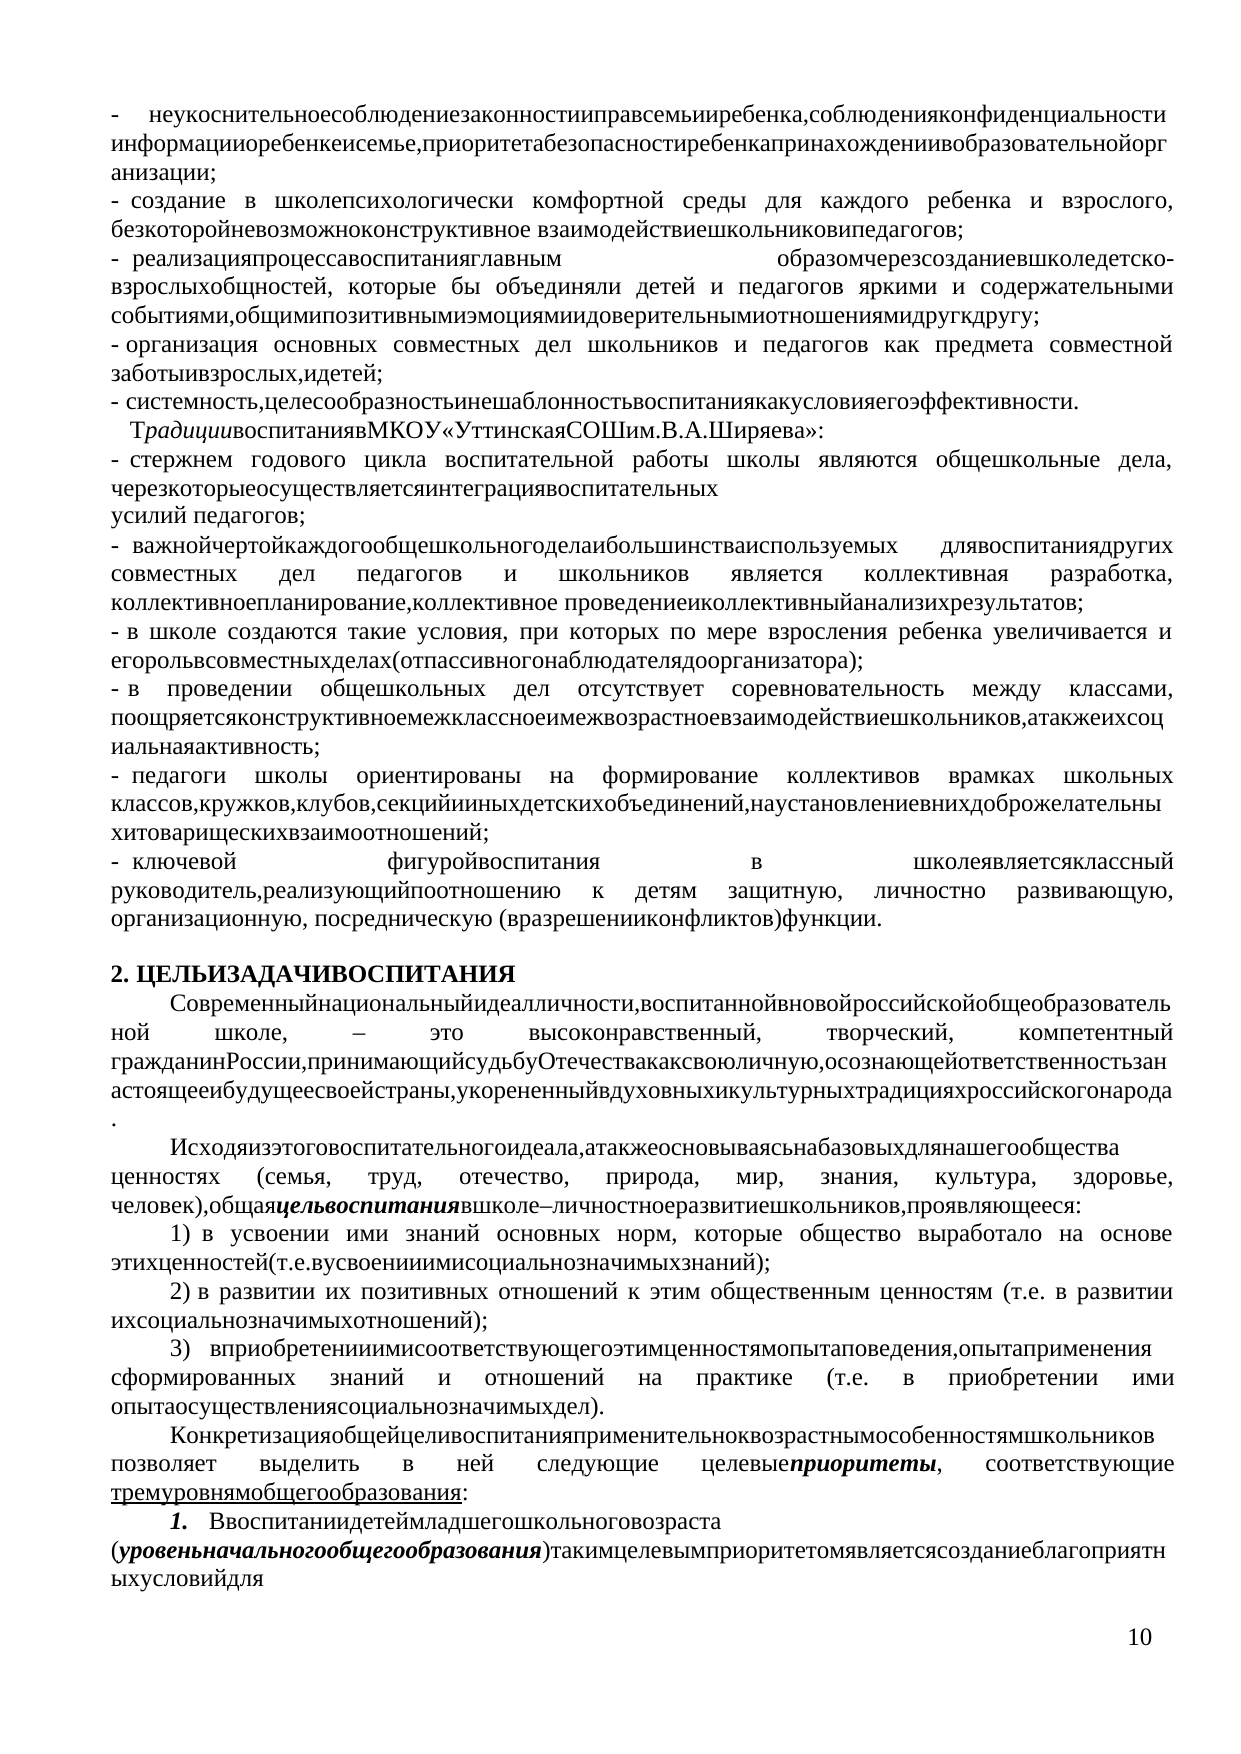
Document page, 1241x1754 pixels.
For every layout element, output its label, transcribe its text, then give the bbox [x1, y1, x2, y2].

list в усвоении ими знаний основных норм, которые общество выработало на основе этихценностей(т.е.вусвоенииимисоциальнозначимыхзнаний); [111, 1218, 1173, 1276]
list создание в школепсихологически комфортной среды для каждого ребенка и взрослого, безкоторойневозможноконструктивное взаимодействиешкольниковипедагогов; [111, 186, 1174, 242]
list в развитии их позитивных отношений к этим общественным ценностям (т.е. в развитии ихсоциальнозначимыхотношений); [111, 1276, 1174, 1333]
list системность,целесообразностьинешаблонностьвоспитаниякакусловияегоэффективности.ТрадициивоспитаниявМКОУ«УттинскаяСОШим.В.А.Ширяева»: [110, 386, 1129, 444]
list Ввоспитаниидетеймладшегошкольноговозраста(уровеньначальногообщегообразования)такимцелевымприоритетомявляетсясозданиеблагоприятныхусловийдля [111, 1506, 1174, 1592]
list ключевой фигуройвоспитания в школеявляетсяклассный руководитель,реализующийпоотношению к детям защитную, личностно развивающую, организационную, посредническую (вразрешенииконфликтов)функции. [111, 846, 1174, 932]
text Конкретизацияобщейцеливоспитанияприменительноквозрастнымособенностямшкольников позволяет выделить в ней следующие целевыеприоритеты, соответствующие тремуровнямобщегообразования: [111, 1420, 1175, 1506]
list в проведении общешкольных дел отсутствует соревновательность между классами, поощряетсяконструктивноемежклассноеимежвозрастноевзаимодействиешкольников,атакжеихсоциальнаяактивность; [111, 673, 1174, 760]
list в школе создаются такие условия, при которых по мере взросления ребенка увеличивается и егорольвсовместныхделах(отпассивногонаблюдателядоорганизатора); [111, 616, 1173, 673]
text Современныйнациональныйидеалличности,воспитаннойвновойроссийскойобщеобразовательной школе, – это высоконравственный, творческий, компетентный гражданинРоссии,принимающийсудьбуОтечествакаксвоюличную,осознающейответственностьзанастоящееибудущеесвоейстраны,укорененныйвдуховныхикультурныхтрадицияхроссийскогонарода. [111, 988, 1174, 1132]
list педагоги школы ориентированы на формирование коллективов врамках школьных классов,кружков,клубов,секцийииныхдетскихобъединений,наустановлениевнихдоброжелательныхитоварищескихвзаимоотношений; [111, 760, 1174, 846]
list вприобретенииимисоответствующегоэтимценностямопытаповедения,опытаприменения сформированных знаний и отношений на практике (т.е. в приобретении ими опытаосуществлениясоциальнозначимыхдел). [111, 1333, 1175, 1420]
text Исходяизэтоговоспитательногоидеала,атакжеосновываясьнабазовыхдлянашегообщества ценностях (семья, труд, отечество, природа, мир, знания, культура, здоровье, человек),общаяцельвоспитаниявшколе–личностноеразвитиешкольников,проявляющееся: [111, 1132, 1175, 1218]
list неукоснительноесоблюдениезаконностииправсемьииребенка,соблюденияконфиденциальностиинформацииоребенкеисемье,приоритетабезопасностиребенкапринахождениивобразовательнойорганизации; [111, 99, 1174, 186]
subtitle ЦЕЛЬИЗАДАЧИВОСПИТАНИЯ [110, 960, 1240, 988]
list важнойчертойкаждогообщешкольногоделаибольшинстваиспользуемых длявоспитаниядругих совместных дел педагогов и школьников является коллективная разработка, коллективноепланирование,коллективное проведениеиколлективныйанализихрезультатов; [111, 530, 1174, 616]
list организация основных совместных дел школьников и педагогов как предмета совместной заботыивзрослых,идетей; [111, 329, 1174, 386]
list реализацияпроцессавоспитанияглавным образомчерезсозданиевшколедетско-взрослыхобщностей, которые бы объединяли детей и педагогов яркими и содержательными событиями,общимипозитивнымиэмоциямиидоверительнымиотношениямидругкдругу; [111, 243, 1175, 329]
text усилий педагогов; [111, 501, 1240, 530]
list стержнем годового цикла воспитательной работы школы являются общешкольные дела, черезкоторыеосуществляетсяинтеграциявоспитательных [111, 444, 1174, 501]
